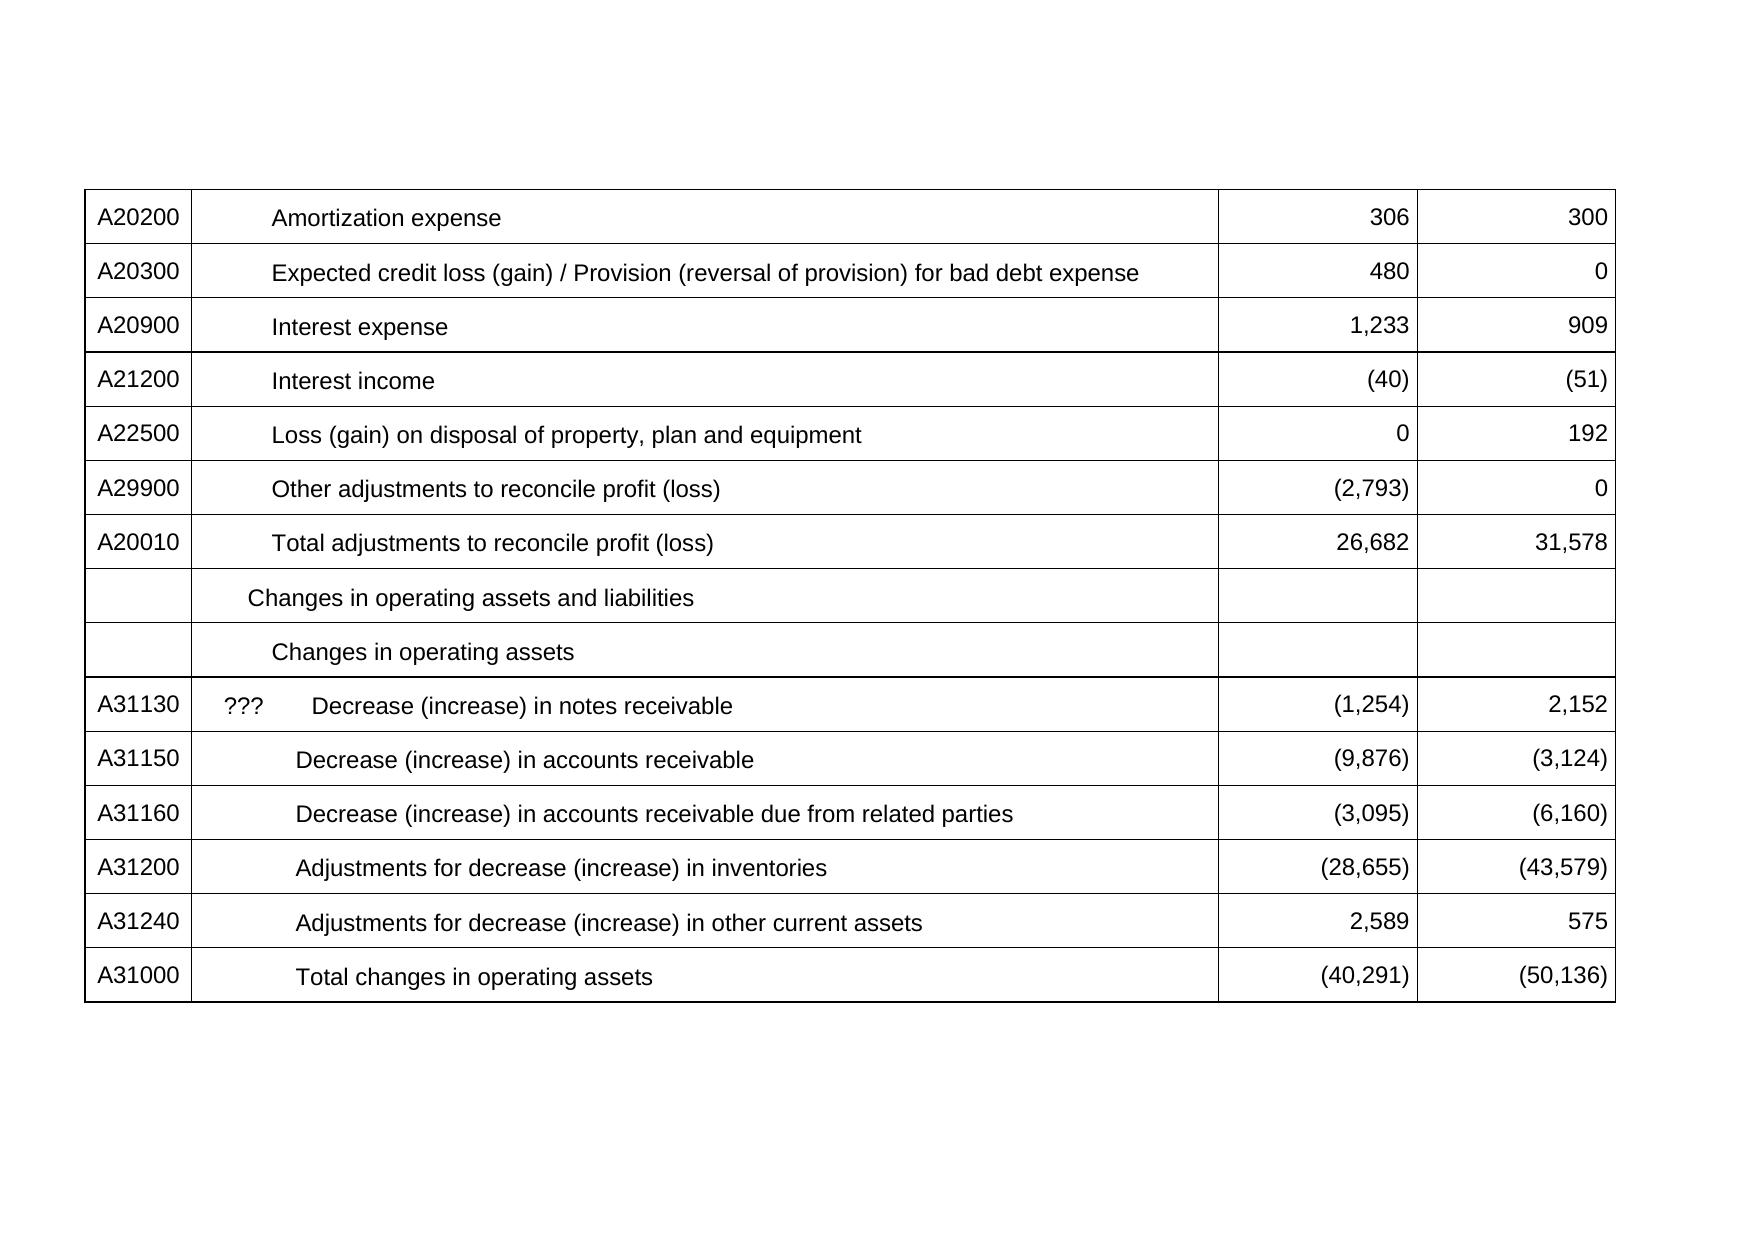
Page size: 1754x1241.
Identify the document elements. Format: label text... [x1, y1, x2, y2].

table_cell 利息收入 Interest income [192, 353, 1218, 406]
table_cell (6,160) [1418, 786, 1615, 839]
table_cell [86, 623, 191, 676]
table_cell (1,254) [1219, 678, 1417, 731]
table_cell A31130 [86, 678, 191, 731]
table_cell A21200 [86, 353, 191, 406]
table_cell [1418, 623, 1615, 676]
table_cell A31160 [86, 786, 191, 839]
table_cell 306 [1219, 190, 1417, 243]
table_cell 300 [1418, 190, 1615, 243]
table_cell A31240 [86, 894, 191, 947]
table_cell [1418, 569, 1615, 622]
table_cell 與營業活動相關之資產之淨變動合計 Total changes in operating assets [192, 948, 1218, 1001]
table_cell 0 [1418, 244, 1615, 297]
table_cell 0 [1418, 461, 1615, 514]
table_cell 其他項目 Other adjustments to reconcile profit (loss) [192, 461, 1218, 514]
table_cell A31150 [86, 732, 191, 785]
table_cell (3,124) [1418, 732, 1615, 785]
table_cell 909 [1418, 298, 1615, 351]
table_cell 利息費用 Interest expense [192, 298, 1218, 351]
table_cell 0 [1219, 407, 1417, 460]
table_cell 預期信用減損損失（利益）數／呆帳費用提列（轉列收入）數 Expected credit loss (gain) / Provision (reversal of provision) for bad debt expense [192, 244, 1218, 297]
table_cell A20200 [86, 190, 191, 243]
table_cell 攤銷費用 Amortization expense [192, 190, 1218, 243]
table_cell 575 [1418, 894, 1615, 947]
table_cell 2,152 [1418, 678, 1615, 731]
table_cell A22500 [86, 407, 191, 460]
table_cell 收益費損項目合計 Total adjustments to reconcile profit (loss) [192, 515, 1218, 568]
table_cell (9,876) [1219, 732, 1417, 785]
table_cell A31200 [86, 840, 191, 893]
table_cell (51) [1418, 353, 1615, 406]
table_cell A31000 [86, 948, 191, 1001]
table_cell (28,655) [1219, 840, 1417, 893]
table_cell (50,136) [1418, 948, 1615, 1001]
table_cell (40,291) [1219, 948, 1417, 1001]
table_cell A20010 [86, 515, 191, 568]
table_cell [86, 569, 191, 622]
table_cell A20300 [86, 244, 191, 297]
table_cell 其他流動資產（增加）減少 Adjustments for decrease (increase) in other current assets [192, 894, 1218, 947]
table_cell 處分及報廢不動產、廠房及設備損失（利益） Loss (gain) on disposal of property, plan and equipment [192, 407, 1218, 460]
table_cell A20900 [86, 298, 191, 351]
table_cell 480 [1219, 244, 1417, 297]
table_cell A29900 [86, 461, 191, 514]
table_cell (43,579) [1418, 840, 1615, 893]
table_cell 與營業活動相關之資產／負債變動數 Changes in operating assets and liabilities [192, 569, 1218, 622]
table_cell (40) [1219, 353, 1417, 406]
table_cell 與營業活動相關之資產之淨變動 Changes in operating assets [192, 623, 1218, 676]
table_cell 應收帳款－關係人（增加）減少 Decrease (increase) in accounts receivable due from related parties [192, 786, 1218, 839]
table_cell 存貨（增加）減少 Adjustments for decrease (increase) in inventories [192, 840, 1218, 893]
table_cell (3,095) [1219, 786, 1417, 839]
table_cell 31,578 [1418, 515, 1615, 568]
table_cell (2,793) [1219, 461, 1417, 514]
table_cell 26,682 [1219, 515, 1417, 568]
table_cell [1219, 569, 1417, 622]
table_cell 應收票據（增加）減少 ??? Decrease (increase) in notes receivable [192, 678, 1218, 731]
table_cell 192 [1418, 407, 1615, 460]
table_cell 1,233 [1219, 298, 1417, 351]
table_cell 2,589 [1219, 894, 1417, 947]
table_cell 應收帳款（增加）減少 Decrease (increase) in accounts receivable [192, 732, 1218, 785]
table_cell [1219, 623, 1417, 676]
